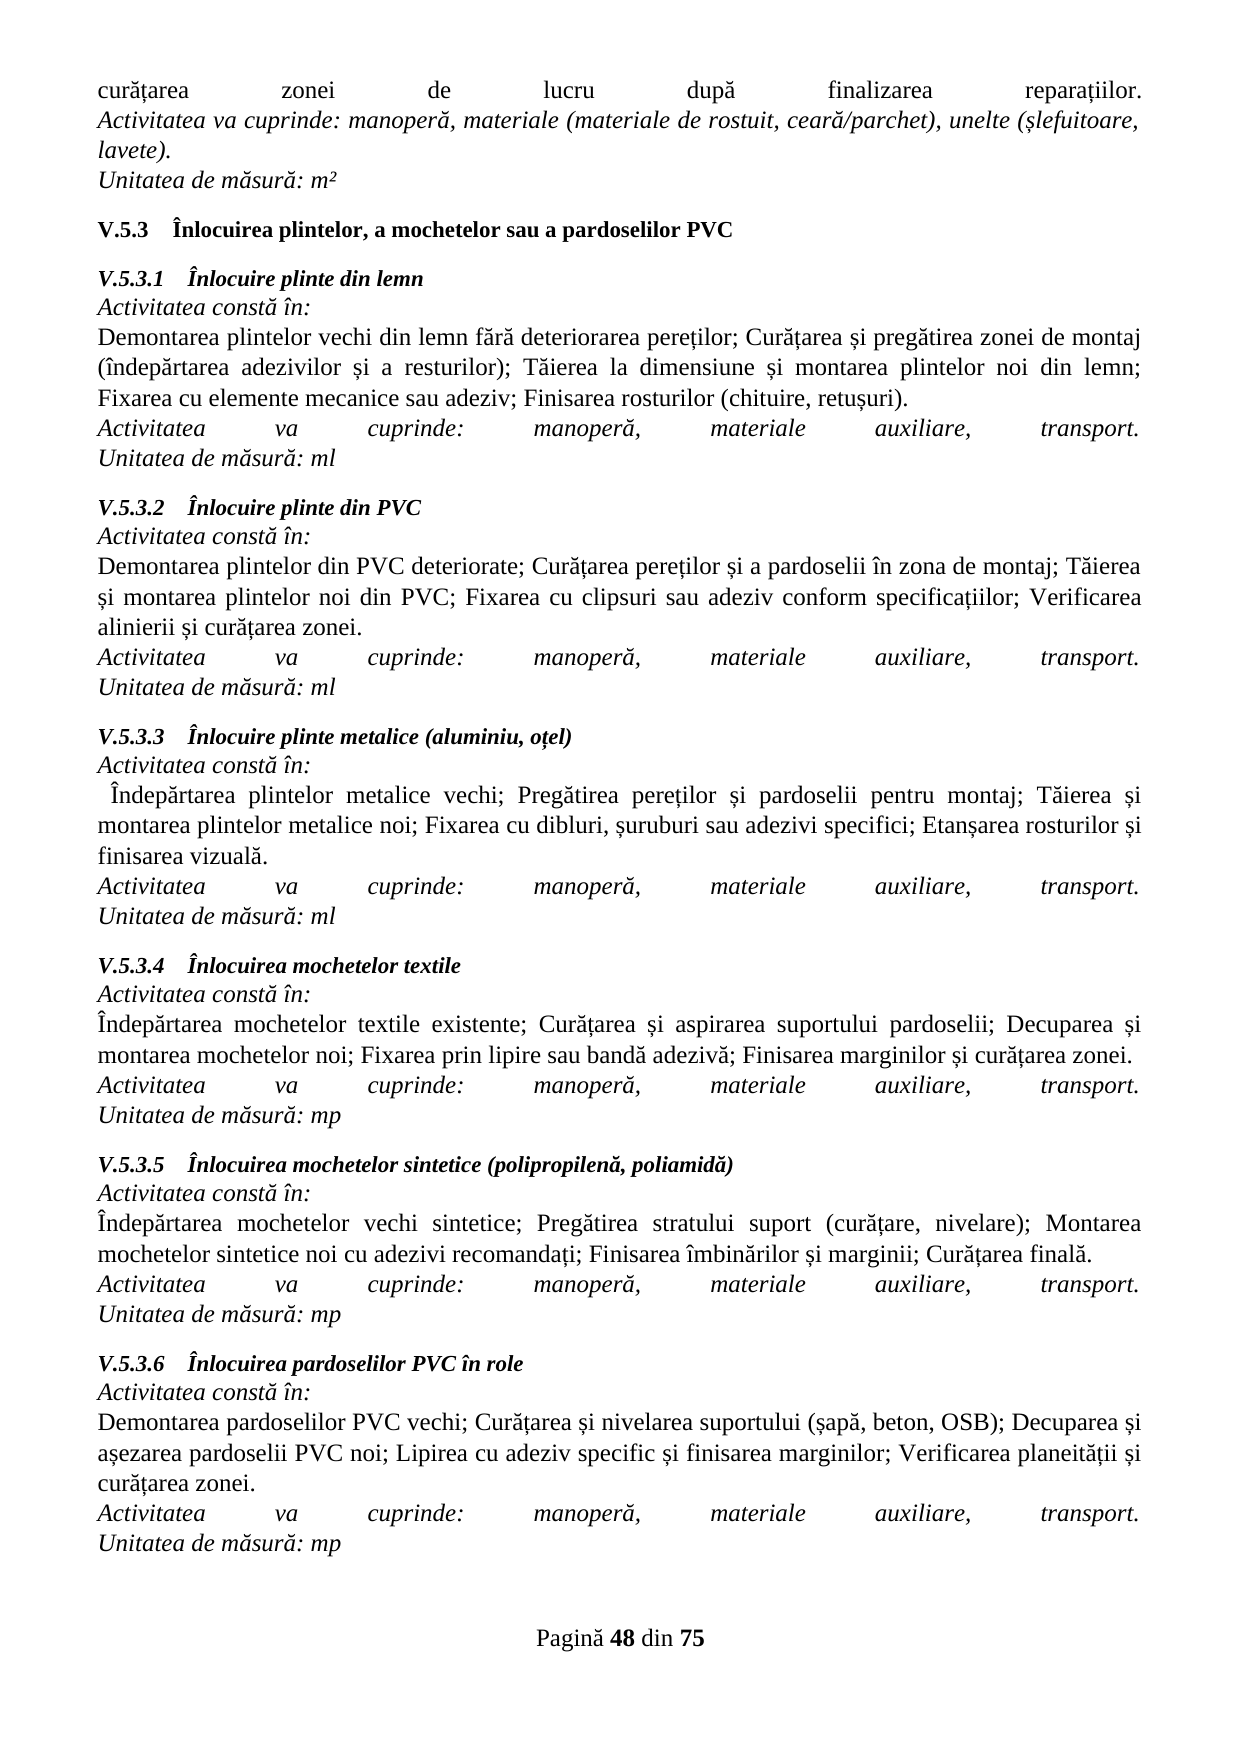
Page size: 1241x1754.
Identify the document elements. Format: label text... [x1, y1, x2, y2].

text Activitatea constă în: [97, 979, 1143, 1008]
text Activitatea constă în: [97, 292, 1143, 321]
text Activitatea va cuprinde: manoperă, materiale auxiliare, transport. Unitatea de măsură: ml [97, 871, 1143, 930]
text Demontarea pardoselilor PVC vechi; Curățarea și nivelarea suportului (șapă, beton, OSB); Decuparea și așezarea pardoselii PVC noi; Lipirea cu adeziv specific și finisarea marginilor; Verificarea planeității și curățarea zonei. [97, 1407, 1143, 1496]
subtitle Înlocuirea plintelor, a mochetelor sau a pardoselilor PVC [97, 216, 1143, 243]
subtitle Înlocuire plinte din PVC [97, 494, 1143, 520]
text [97, 75, 1143, 194]
text Îndepărtarea mochetelor vechi sintetice; Pregătirea stratului suport (curățare, nivelare); Montarea mochetelor sintetice noi cu adezivi recomandați; Finisarea îmbinărilor și marginii; Curățarea finală. [97, 1208, 1143, 1267]
text Activitatea va cuprinde: manoperă, materiale auxiliare, transport. Unitatea de măsură: mp [97, 1498, 1143, 1557]
text Activitatea constă în: [97, 1377, 1143, 1406]
subtitle Înlocuirea mochetelor textile [97, 952, 1143, 978]
text Activitatea constă în: [97, 750, 1143, 779]
text Îndepărtarea mochetelor textile existente; Curățarea și aspirarea suportului pardoselii; Decuparea și montarea mochetelor noi; Fixarea prin lipire sau bandă adezivă; Finisarea marginilor și curățarea zonei. [97, 1009, 1143, 1068]
text Demontarea plintelor din PVC deteriorate; Curățarea pereților și a pardoselii în zona de montaj; Tăierea și montarea plintelor noi din PVC; Fixarea cu clipsuri sau adeziv conform specificațiilor; Verificarea alinierii și curățarea zonei. [97, 551, 1143, 640]
text Activitatea va cuprinde: manoperă, materiale auxiliare, transport. Unitatea de măsură: ml [97, 413, 1143, 472]
subtitle Înlocuire plinte metalice (aluminiu, oțel) [97, 723, 1143, 749]
subtitle Înlocuirea mochetelor sintetice (polipropilenă, poliamidă) [97, 1151, 1143, 1177]
text Îndepărtarea plintelor metalice vechi; Pregătirea pereților și pardoselii pentru montaj; Tăierea și montarea plintelor metalice noi; Fixarea cu dibluri, șuruburi sau adezivi specifici; Etanșarea rosturilor și finisarea vizuală. [97, 781, 1143, 869]
text Activitatea constă în: [97, 521, 1143, 550]
text Demontarea plintelor vechi din lemn fără deteriorarea pereților; Curățarea și pregătirea zonei de montaj (îndepărtarea adezivilor și a resturilor); Tăierea la dimensiune și montarea plintelor noi din lemn; Fixarea cu elemente mecanice sau adeziv; Finisarea rosturilor (chituire, retușuri). [97, 322, 1143, 411]
text Activitatea va cuprinde: manoperă, materiale auxiliare, transport. Unitatea de măsură: mp [97, 1269, 1143, 1328]
text Activitatea va cuprinde: manoperă, materiale auxiliare, transport. Unitatea de măsură: ml [97, 642, 1143, 701]
text Activitatea va cuprinde: manoperă, materiale auxiliare, transport. Unitatea de măsură: mp [97, 1070, 1143, 1129]
subtitle Înlocuire plinte din lemn [97, 265, 1143, 291]
text Activitatea constă în: [97, 1178, 1143, 1207]
subtitle Înlocuirea pardoselilor PVC în role [97, 1350, 1143, 1376]
